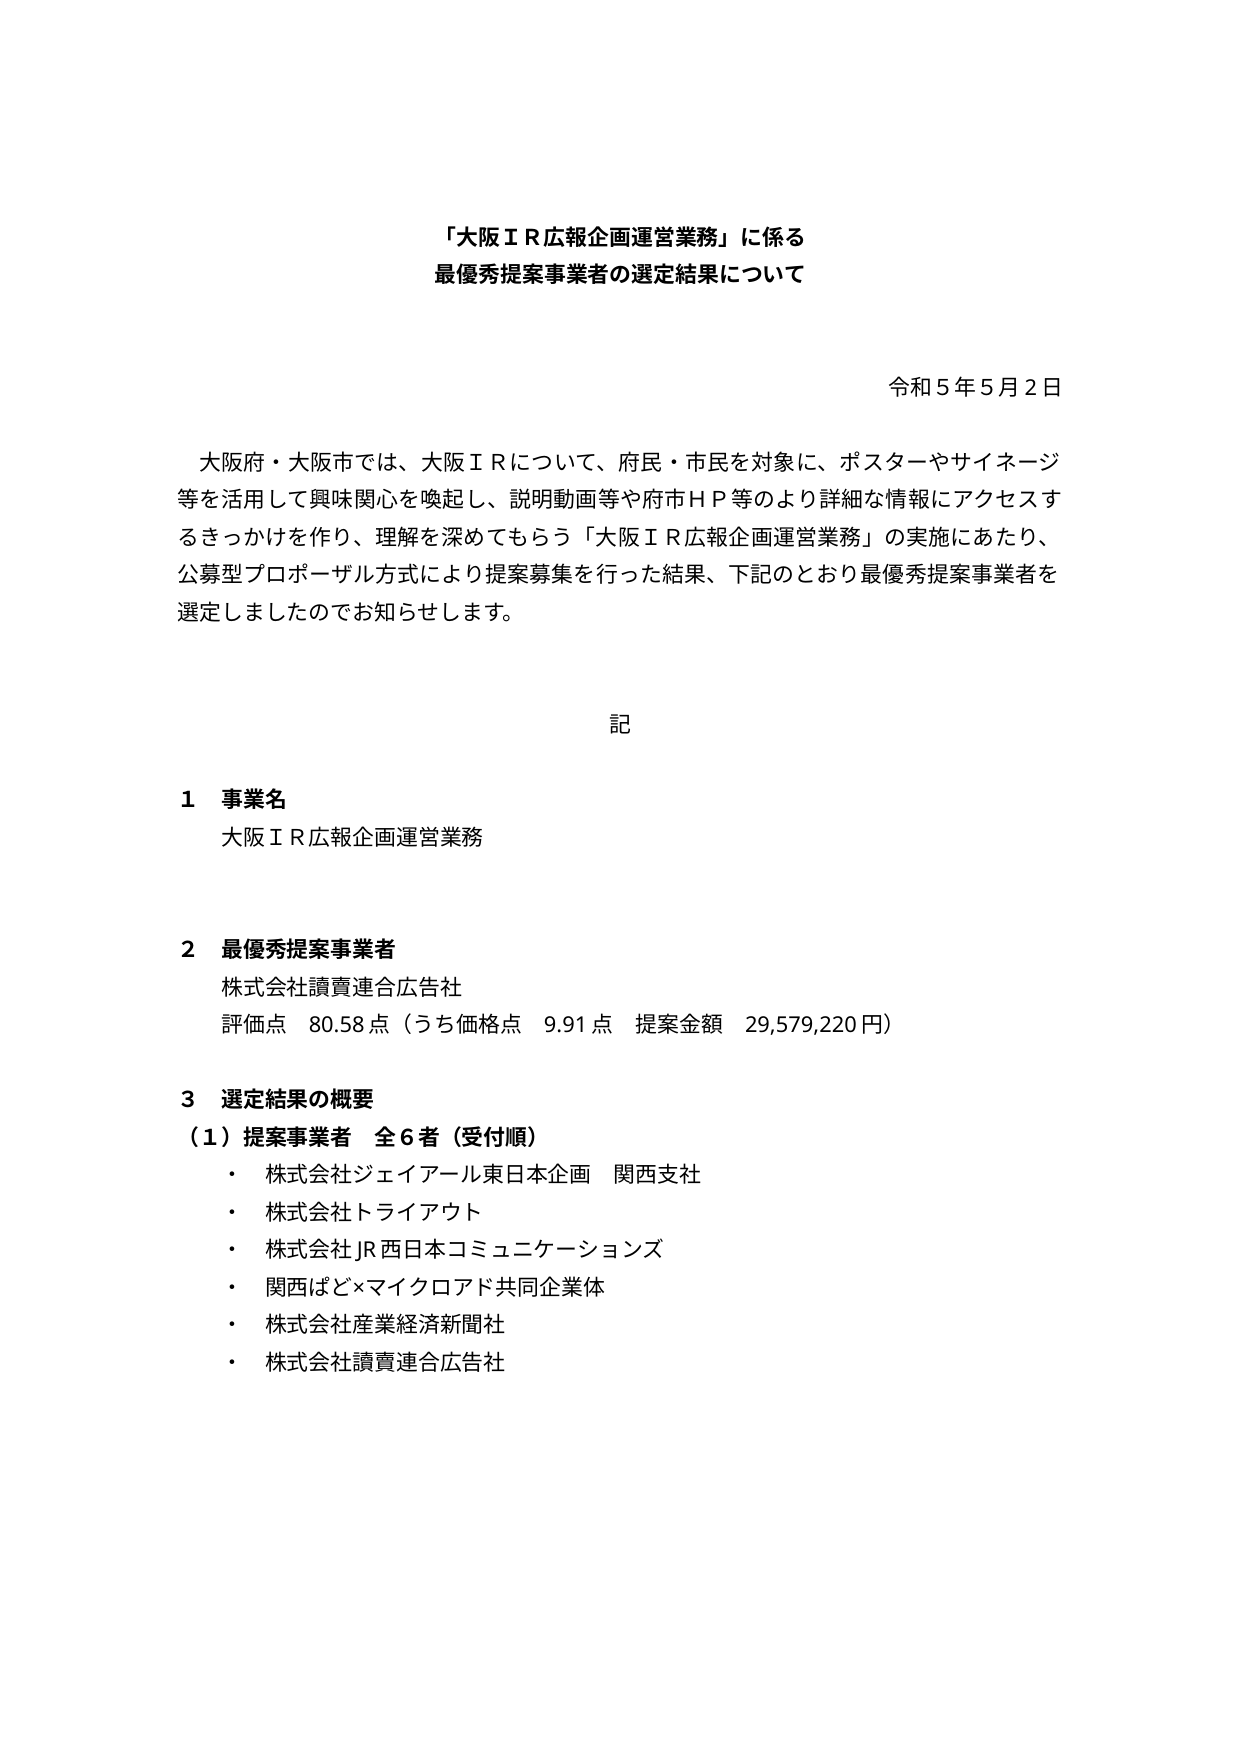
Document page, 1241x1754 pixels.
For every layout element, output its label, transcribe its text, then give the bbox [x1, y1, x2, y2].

text ・ 関西ぱど×マイクロアド共同企業体 [221, 1267, 1063, 1304]
text １ 事業名 [177, 779, 1063, 817]
text ・ 株式会社JR西日本コミュニケーションズ [221, 1229, 1063, 1267]
text 最優秀提案事業者の選定結果について [177, 254, 1063, 292]
text 大阪ＩＲ広報企画運営業務 [221, 817, 1063, 854]
text 「大阪ＩＲ広報企画運営業務」に係る [177, 217, 1063, 254]
text 令和５年５月2日 [177, 367, 1063, 404]
text ・ 株式会社ジェイアール東日本企画 関西支社 [221, 1154, 1063, 1192]
text （１）提案事業者 全６者（受付順） [177, 1117, 1063, 1154]
text 株式会社讀賣連合広告社 [177, 967, 1063, 1004]
text ・ 株式会社トライアウト [221, 1192, 1063, 1229]
text 記 [177, 704, 1063, 742]
text ・ 株式会社讀賣連合広告社 [221, 1342, 1063, 1379]
text 大阪府・大阪市では、大阪ＩＲについて、府民・市民を対象に、ポスターやサイネージ等を活用して興味関心を喚起し、説明動画等や府市ＨＰ等のより詳細な情報にアクセスするきっかけを作り、理解を深めてもらう「大阪ＩＲ広報企画運営業務」の実施にあたり、公募型プロポーザル方式により提案募集を行った結果、下記のとおり最優秀提案事業者を選定しましたのでお知らせします。 [177, 442, 1063, 629]
text ２ 最優秀提案事業者 [177, 929, 1063, 967]
text ３ 選定結果の概要 [177, 1079, 1063, 1117]
text 評価点 80.58点（うち価格点 9.91点 提案金額 29,579,220円） [221, 1004, 1063, 1042]
text ・ 株式会社産業経済新聞社 [221, 1304, 1063, 1342]
